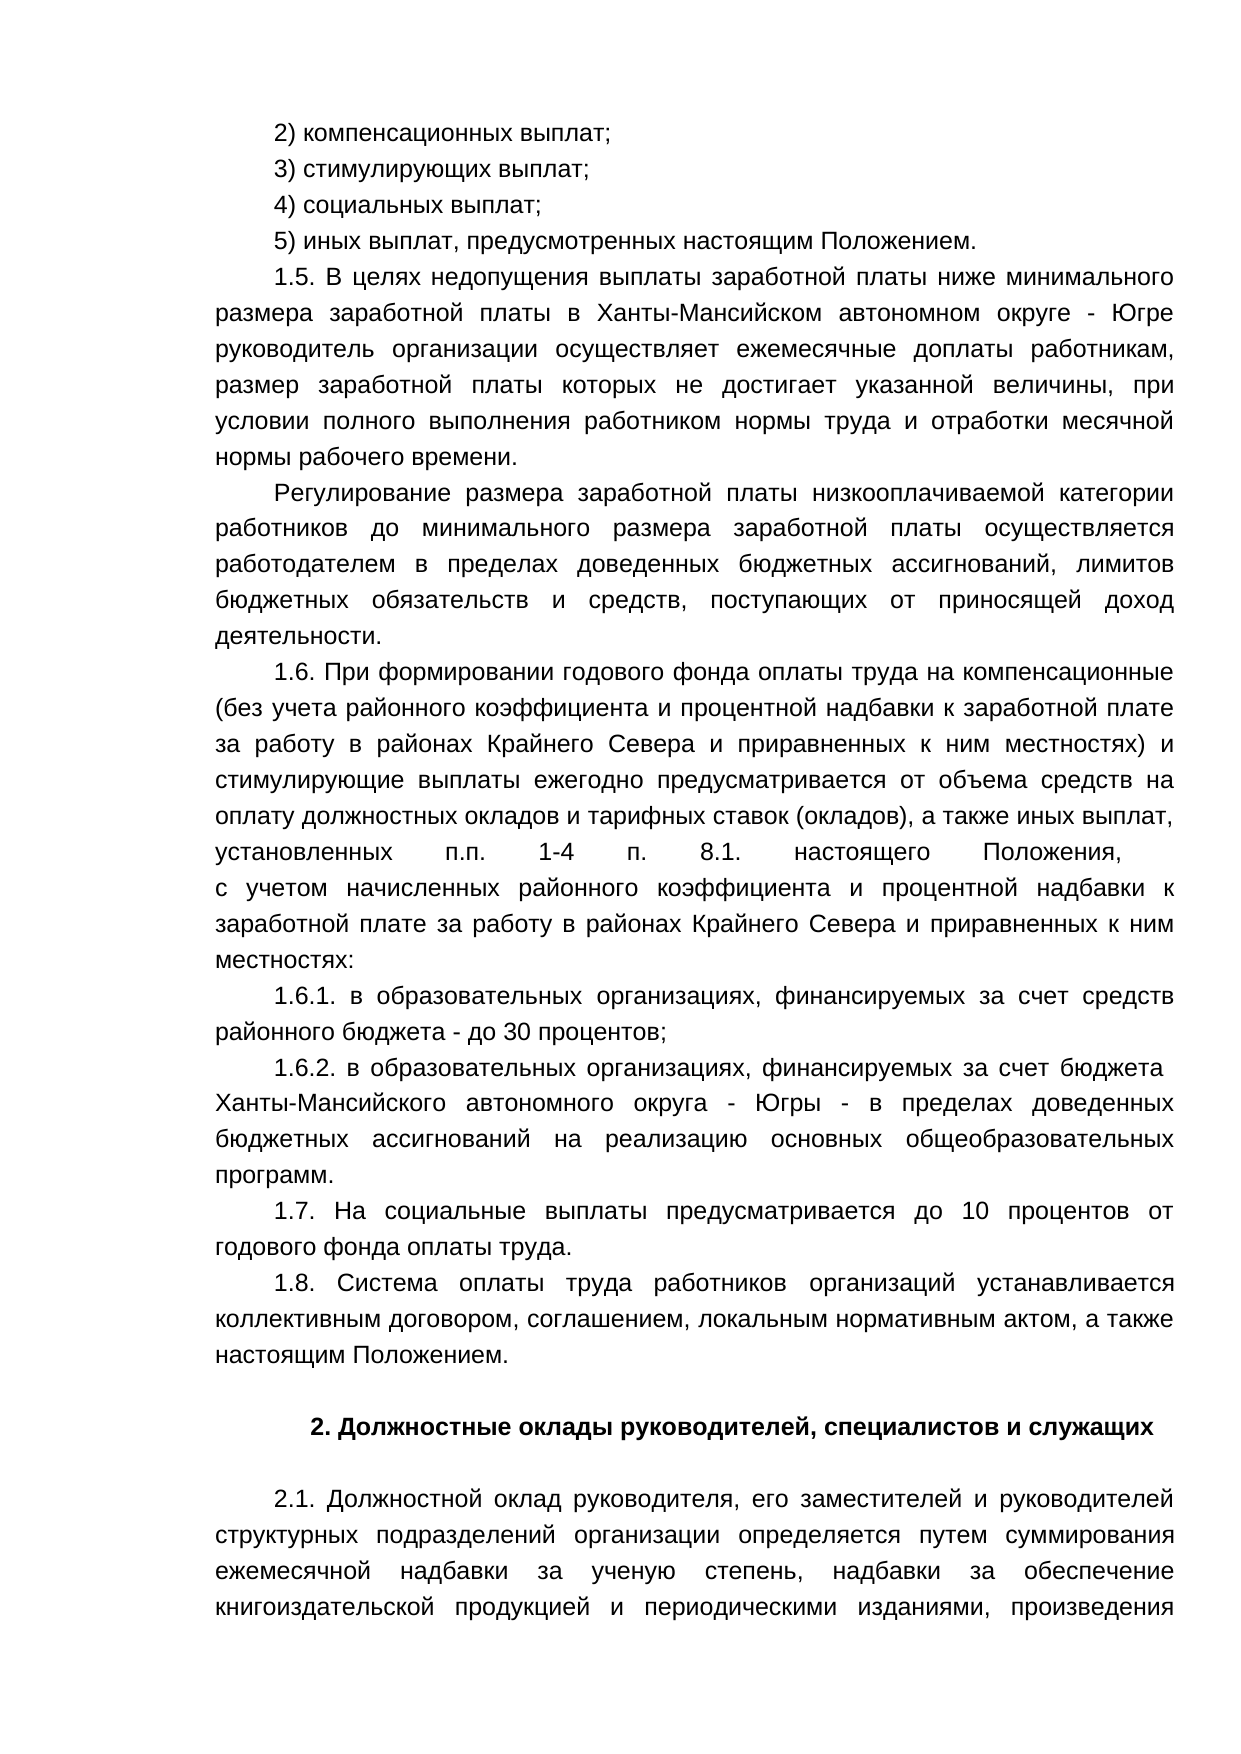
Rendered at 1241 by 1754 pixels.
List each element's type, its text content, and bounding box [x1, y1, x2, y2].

text 1.6.1. в образовательных организациях, финансируемых за счет средств районного бюджета - до 30 процентов; [215, 981, 1175, 1045]
text 2) компенсационных выплат; [215, 118, 1175, 147]
text 1.7. На социальные выплаты предусматривается до 10 процентов от годового фонда оплаты труда. [215, 1196, 1175, 1261]
text 5) иных выплат, предусмотренных настоящим Положением. [215, 226, 1175, 255]
text 1.6.2. в образовательных организациях, финансируемых за счет бюджета Ханты-Мансийского автономного округа - Югры - в пределах доведенных бюджетных ассигнований на реализацию основных общеобразовательных программ. [215, 1052, 1175, 1189]
text 4) социальных выплат; [215, 190, 1175, 219]
text 1.8. Система оплаты труда работников организаций устанавливается коллективным договором, соглашением, локальным нормативным актом, а также настоящим Положением. [215, 1268, 1175, 1369]
text 3) стимулирующих выплат; [215, 154, 1175, 183]
text 1.6. При формировании годового фонда оплаты труда на компенсационные (без учета районного коэффициента и процентной надбавки к заработной плате за работу в районах Крайнего Севера и приравненных к ним местностях) и стимулирующие выплаты ежегодно предусматривается от объема средств на оплату должностных окладов и тарифных ставок (окладов), а также иных выплат, установленных п.п. 1-4 п. 8.1. настоящего Положения, с учетом начисленных районного коэффициента и процентной надбавки к заработной плате за работу в районах Крайнего Севера и приравненных к ним местностях: [215, 657, 1175, 973]
text 2. Должностные оклады руководителей, специалистов и служащих [215, 1412, 1175, 1441]
text 1.5. В целях недопущения выплаты заработной платы ниже минимального размера заработной платы в Ханты-Мансийском автономном округе - Югре руководитель организации осуществляет ежемесячные доплаты работникам, размер заработной платы которых не достигает указанной величины, при условии полного выполнения работником нормы труда и отработки месячной нормы рабочего времени. [215, 262, 1175, 470]
text Регулирование размера заработной платы низкооплачиваемой категории работников до минимального размера заработной платы осуществляется работодателем в пределах доведенных бюджетных ассигнований, лимитов бюджетных обязательств и средств, поступающих от приносящей доход деятельности. [215, 477, 1175, 650]
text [215, 1484, 1175, 1620]
